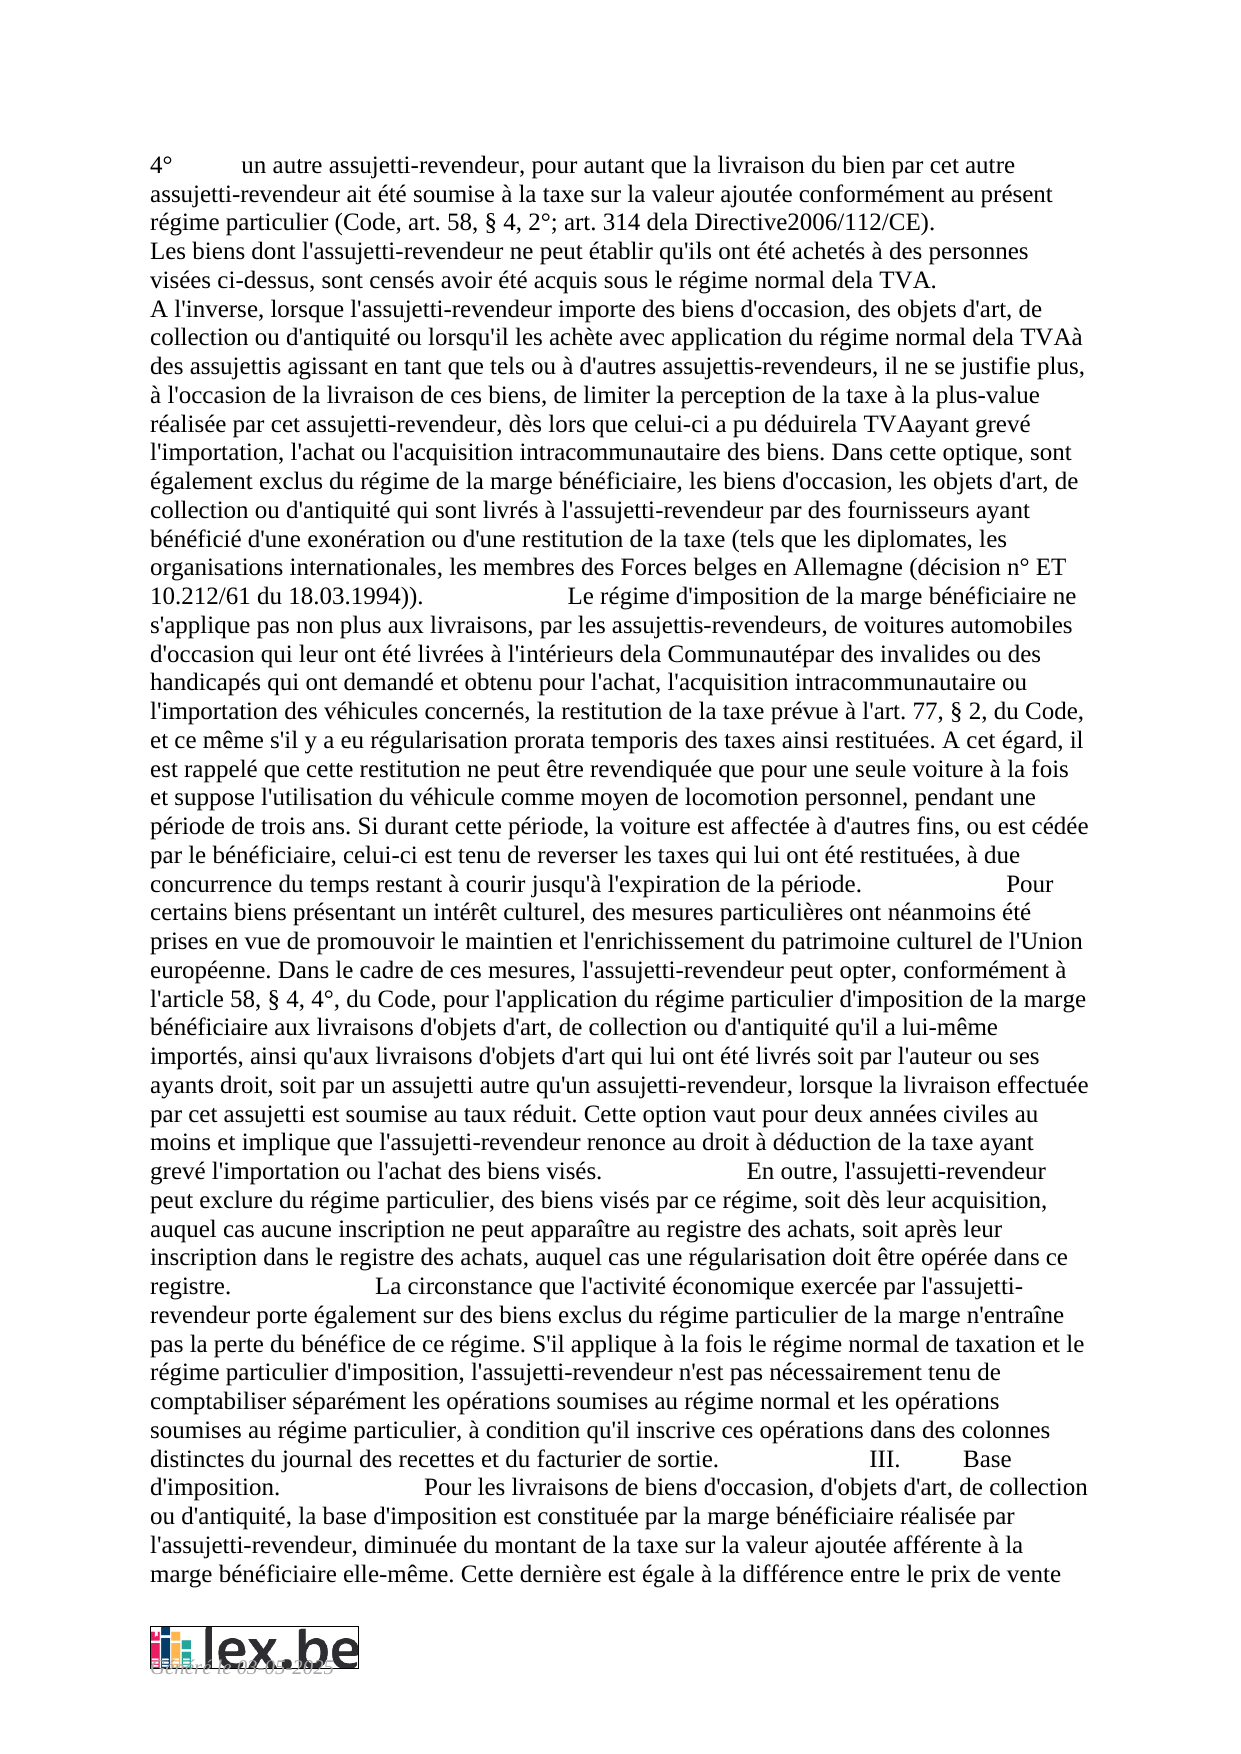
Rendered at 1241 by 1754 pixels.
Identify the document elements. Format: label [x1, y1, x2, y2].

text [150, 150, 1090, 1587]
picture [151, 1627, 358, 1668]
